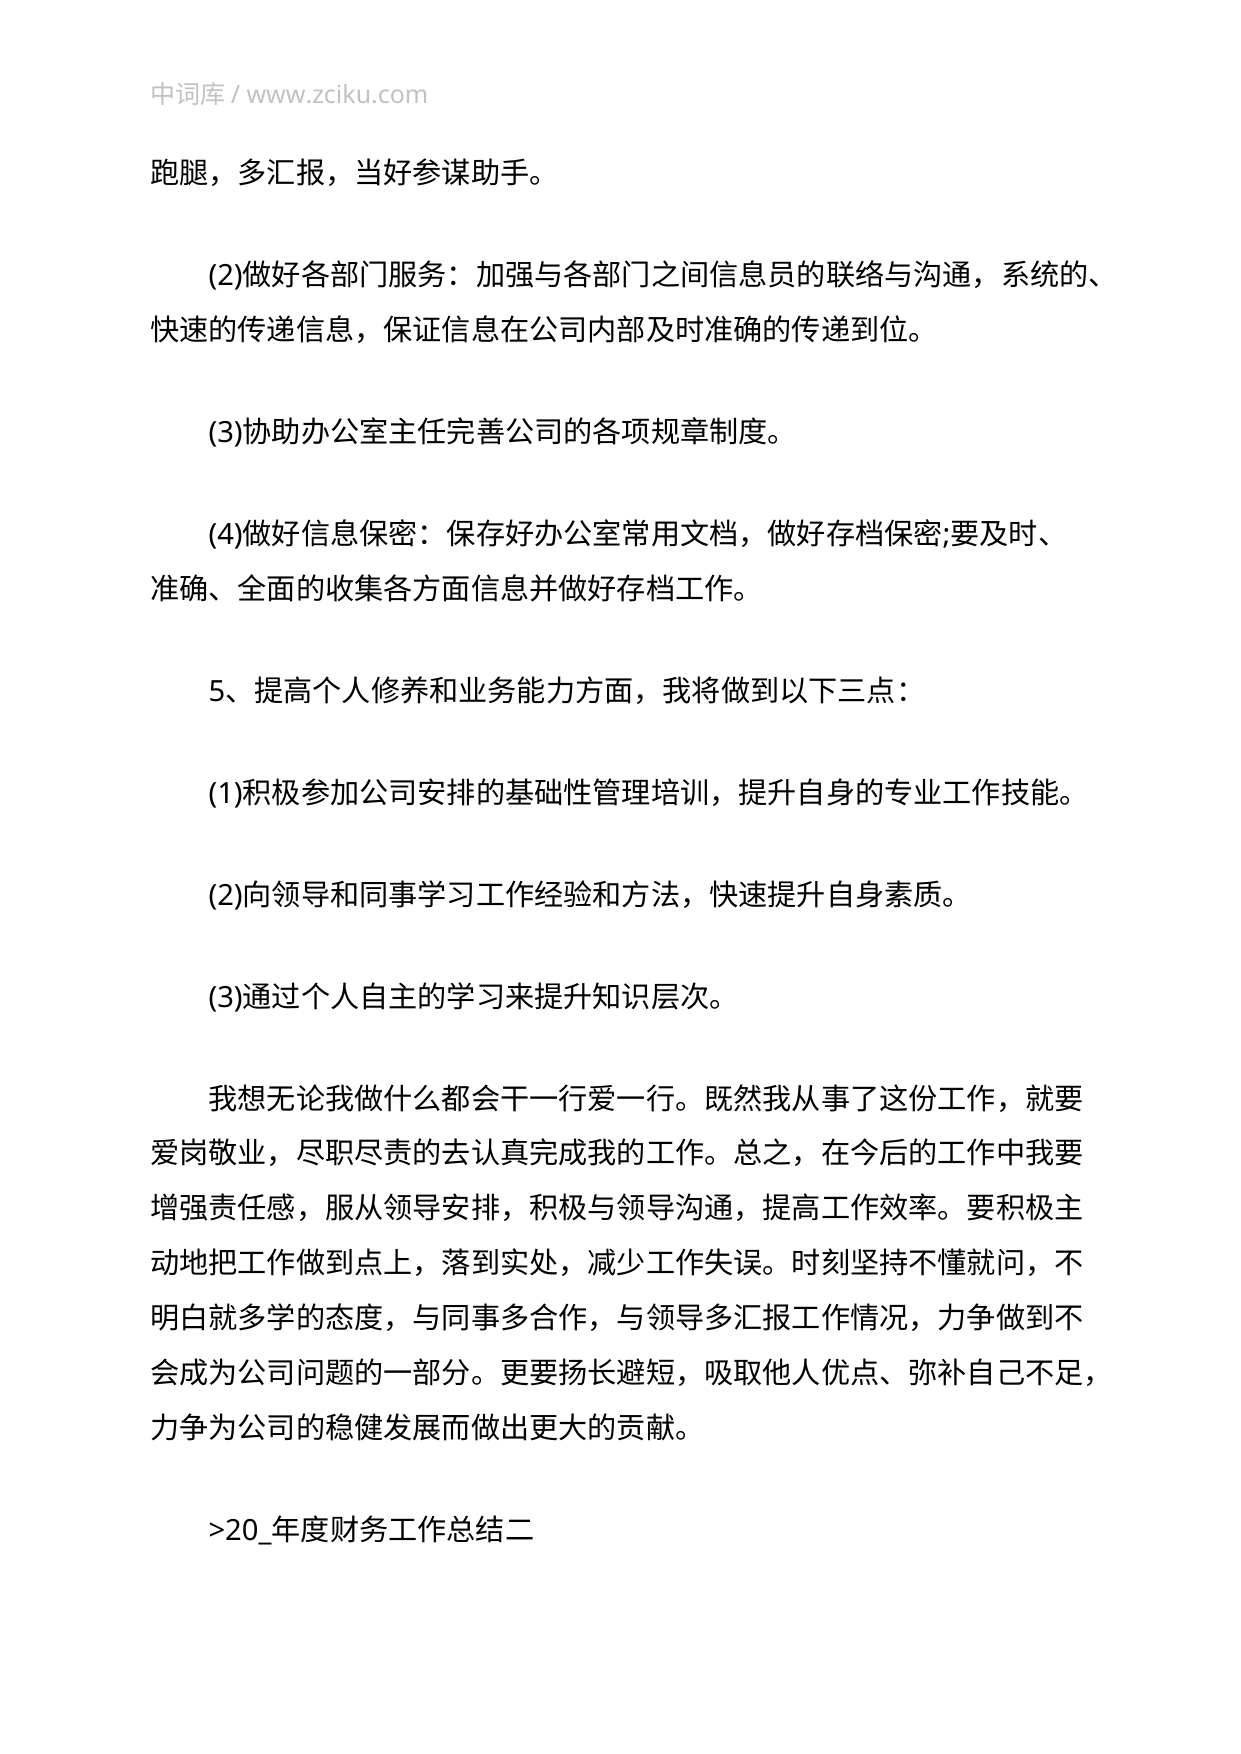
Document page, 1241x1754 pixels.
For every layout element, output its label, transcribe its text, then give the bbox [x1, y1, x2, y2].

text (2)做好各部门服务：加强与各部门之间信息员的联络与沟通，系统的、快速的传递信息，保证信息在公司内部及时准确的传递到位。 [150, 252, 1090, 349]
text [150, 150, 1090, 192]
text (3)协助办公室主任完善公司的各项规章制度。 [150, 408, 1090, 451]
text (3)通过个人自主的学习来提升知识层次。 [150, 973, 1090, 1016]
text (1)积极参加公司安排的基础性管理培训，提升自身的专业工作技能。 [150, 769, 1090, 812]
text (2)向领导和同事学习工作经验和方法，快速提升自身素质。 [150, 871, 1090, 914]
text >20_年度财务工作总结二 [150, 1506, 1090, 1549]
text 5、提高个人修养和业务能力方面，我将做到以下三点： [150, 667, 1090, 710]
text 我想无论我做什么都会干一行爱一行。既然我从事了这份工作，就要爱岗敬业，尽职尽责的去认真完成我的工作。总之，在今后的工作中我要增强责任感，服从领导安排，积极与领导沟通，提高工作效率。要积极主动地把工作做到点上，落到实处，减少工作失误。时刻坚持不懂就问，不明白就多学的态度，与同事多合作，与领导多汇报工作情况，力争做到不会成为公司问题的一部分。更要扬长避短，吸取他人优点、弥补自己不足，力争为公司的稳健发展而做出更大的贡献。 [150, 1075, 1090, 1447]
text (4)做好信息保密：保存好办公室常用文档，做好存档保密;要及时、准确、全面的收集各方面信息并做好存档工作。 [150, 511, 1090, 608]
